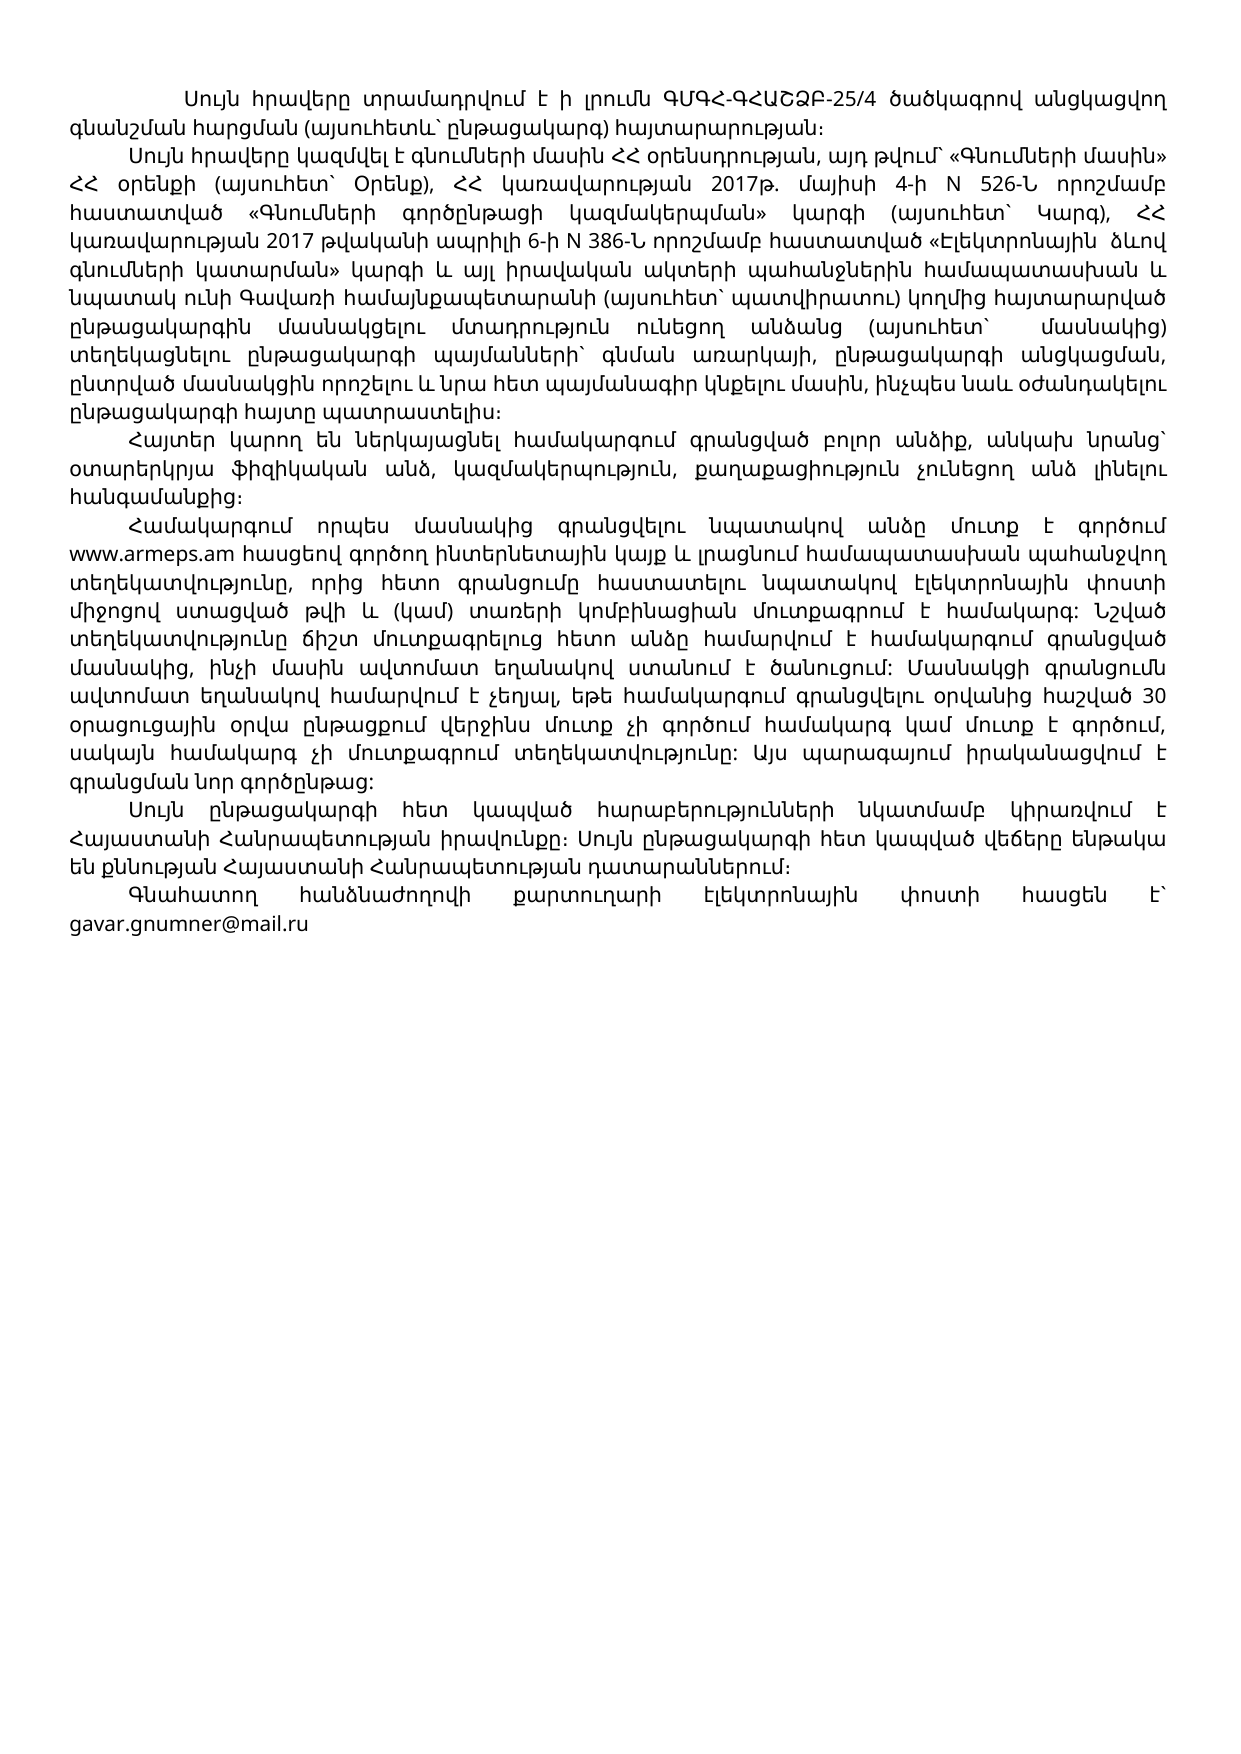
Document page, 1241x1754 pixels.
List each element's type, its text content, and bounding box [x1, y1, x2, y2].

text Սույն հրավերը տրամադրվում է ի լրումն ԳՄԳՀ-ԳՀԱՇՁԲ-25/4 ծածկագրով անցկացվող գնանշման հարցման (այսուհետև` ընթացակարգ) հայտարարության։ [69, 84, 1167, 141]
text Սույն հրավերը կազմվել է գնումների մասին ՀՀ օրենսդրության, այդ թվում` «Գնումների մասին» ՀՀ օրենքի (այսուհետ` Օրենք), ՀՀ կառավարության 2017թ. մայիսի 4-ի N 526-Ն որոշմամբ հաստատված «Գնումների գործընթացի կազմակերպման» կարգի (այսուհետ` Կարգ), ՀՀ կառավարության 2017 թվականի ապրիլի 6-ի N 386-Ն որոշմամբ հաստատված «Էլեկտրոնային ձևով գնումների կատարման» կարգի և այլ իրավական ակտերի պահանջներին համապատասխան և նպատակ ունի Գավառի համայնքապետարանի (այսուհետ` պատվիրատու) կողմից հայտարարված ընթացակարգին մասնակցելու մտադրություն ունեցող անձանց (այսուհետ` մասնակից) տեղեկացնելու ընթացակարգի պայմանների` գնման առարկայի, ընթացակարգի անցկացման, ընտրված մասնակցին որոշելու և նրա հետ պայմանագիր կնքելու մասին, ինչպես նաև օժանդակելու ընթացակարգի հայտը պատրաստելիս։ [69, 141, 1167, 426]
text Հայտեր կարող են ներկայացնել համակարգում գրանցված բոլոր անձիք, անկախ նրանց` օտարերկրյա ֆիզիկական անձ, կազմակերպություն, քաղաքացիություն չունեցող անձ լինելու հանգամանքից։ [69, 426, 1167, 511]
text Համակարգում որպես մասնակից գրանցվելու նպատակով անձը մուտք է գործում www.armeps.am հասցեով գործող ինտերնետային կայք և լրացնում համապատասխան պահանջվող տեղեկատվությունը, որից հետո գրանցումը հաստատելու նպատակով էլեկտրոնային փոստի միջոցով ստացված թվի և (կամ) տառերի կոմբինացիան մուտքագրում է համակարգ: Նշված տեղեկատվությունը ճիշտ մուտքագրելուց հետո անձը համարվում է համակարգում գրանցված մասնակից, ինչի մասին ավտոմատ եղանակով ստանում է ծանուցում: Մասնակցի գրանցումն ավտոմատ եղանակով համարվում է չեղյալ, եթե համակարգում գրանցվելու օրվանից հաշված 30 օրացուցային օրվա ընթացքում վերջինս մուտք չի գործում համակարգ կամ մուտք է գործում, սակայն համակարգ չի մուտքագրում տեղեկատվությունը: Այս պարագայում իրականացվում է գրանցման նոր գործընթաց: [69, 511, 1167, 795]
text Գնահատող հանձնաժողովի քարտուղարի էլեկտրոնային փոստի հասցեն է` gavar.gnumner@mail.ru [69, 881, 1167, 937]
text Սույն ընթացակարգի հետ կապված հարաբերությունների նկատմամբ կիրառվում է Հայաստանի Հանրապետության իրավունքը։ Սույն ընթացակարգի հետ կապված վեճերը ենթակա են քննության Հայաստանի Հանրապետության դատարաններում։ [69, 795, 1167, 881]
